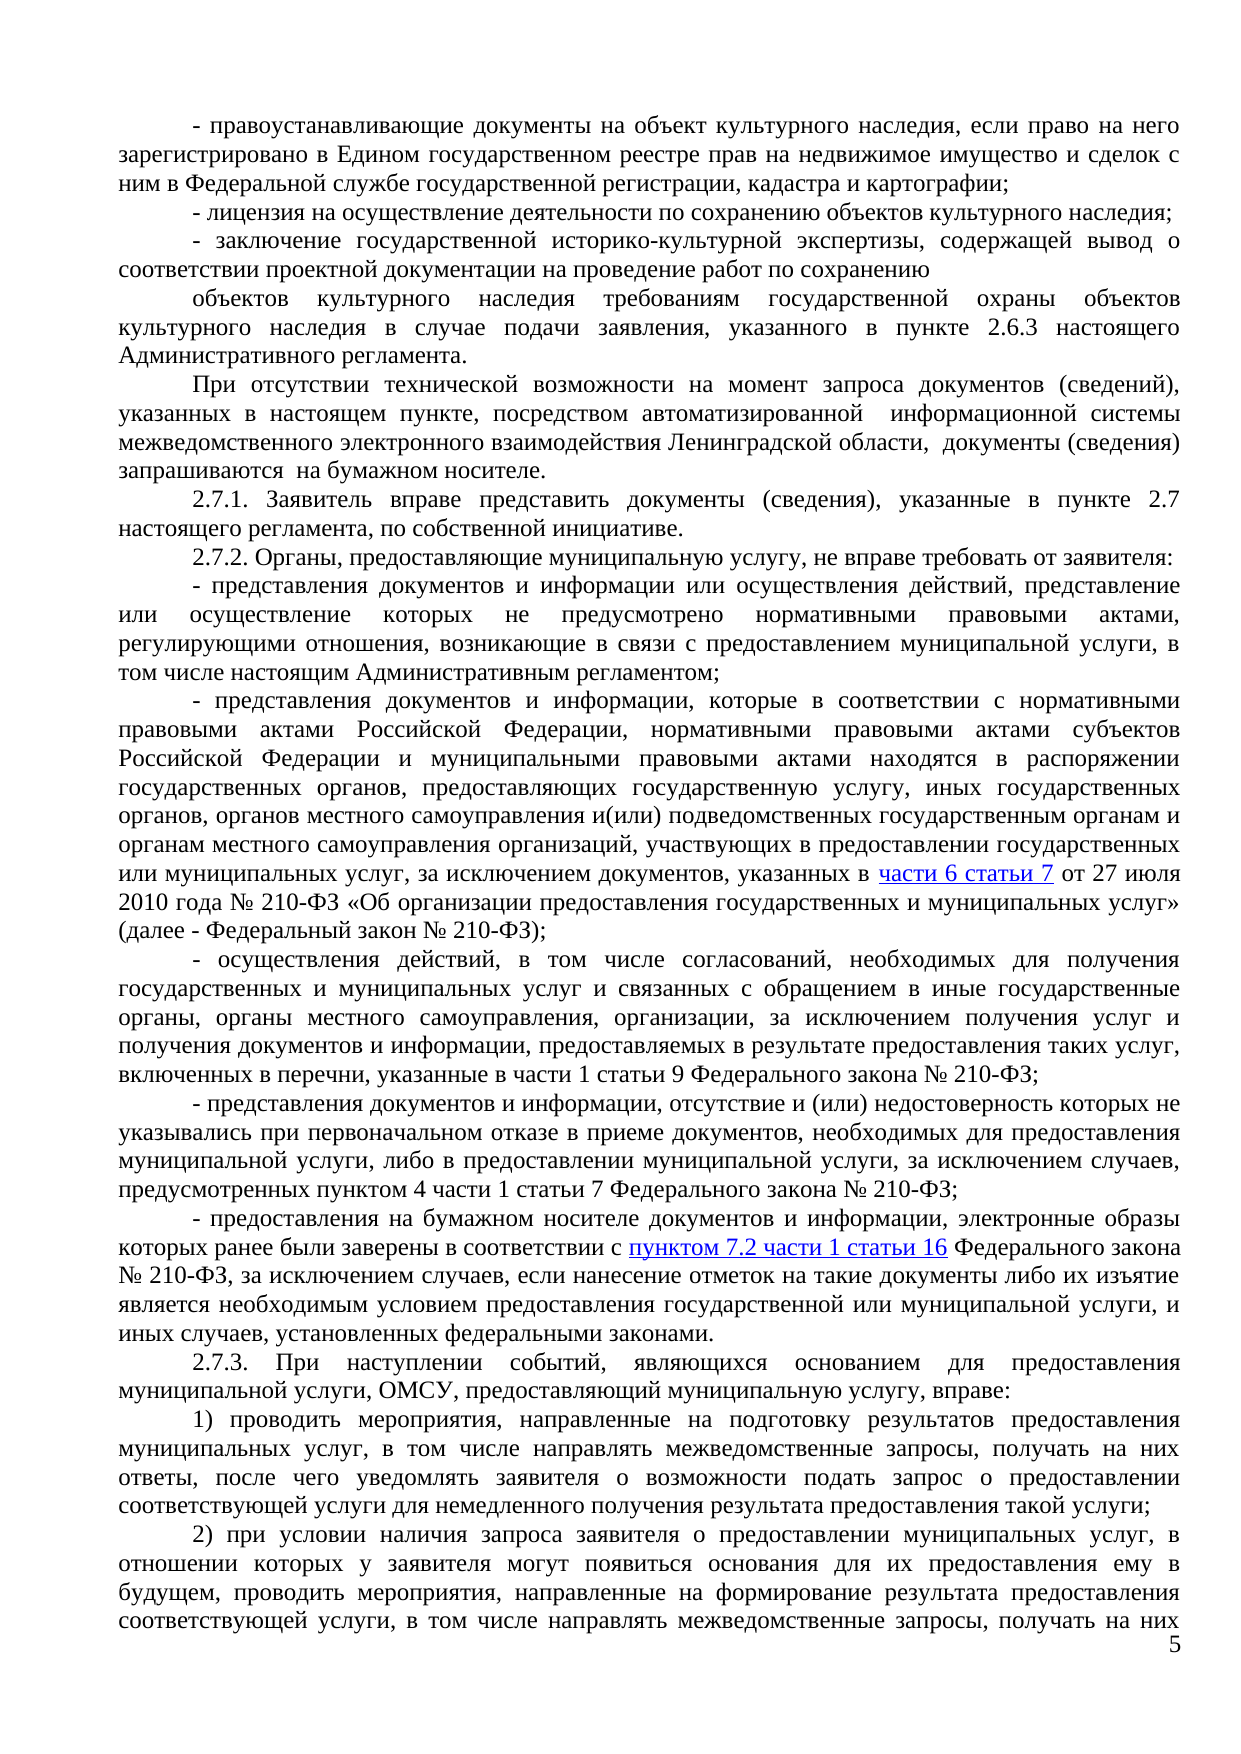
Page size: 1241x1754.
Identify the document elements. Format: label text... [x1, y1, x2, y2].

text 2.7.3. При наступлении событий, являющихся основанием для предоставления муниципальной услуги, ОМСУ, предоставляющий муниципальную услугу, вправе: [118, 1347, 1181, 1404]
text 2.7.1. Заявитель вправе представить документы (сведения), указанные в пункте 2.7 настоящего регламента, по собственной инициативе. [118, 484, 1181, 542]
text - осуществления действий, в том числе согласований, необходимых для получения государственных и муниципальных услуг и связанных с обращением в иные государственные органы, органы местного самоуправления, организации, за исключением получения услуг и получения документов и информации, предоставляемых в результате предоставления таких услуг, включенных в перечни, указанные в части 1 статьи 9 Федерального закона № 210-ФЗ; [118, 944, 1181, 1088]
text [118, 1519, 1181, 1634]
text - предоставления на бумажном носителе документов и информации, электронные образы которых ранее были заверены в соответствии с пунктом 7.2 части 1 статьи 16 Федерального закона № 210-ФЗ, за исключением случаев, если нанесение отметок на такие документы либо их изъятие является необходимым условием предоставления государственной или муниципальной услуги, и иных случаев, установленных федеральными законами. [118, 1203, 1181, 1347]
text 1) проводить мероприятия, направленные на подготовку результатов предоставления муниципальных услуг, в том числе направлять межведомственные запросы, получать на них ответы, после чего уведомлять заявителя о возможности подать запрос о предоставлении соответствующей услуги для немедленного получения результата предоставления такой услуги; [118, 1404, 1181, 1519]
text объектов культурного наследия требованиям государственной охраны объектов культурного наследия в случае подачи заявления, указанного в пункте 2.6.3 настоящего Административного регламента. [118, 283, 1181, 369]
text - лицензия на осуществление деятельности по сохранению объектов культурного наследия; [118, 197, 1181, 225]
text - представления документов и информации, которые в соответствии с нормативными правовыми актами Российской Федерации, нормативными правовыми актами субъектов Российской Федерации и муниципальными правовыми актами находятся в распоряжении государственных органов, предоставляющих государственную услугу, иных государственных органов, органов местного самоуправления и(или) подведомственных государственным органам и органам местного самоуправления организаций, участвующих в предоставлении государственных или муниципальных услуг, за исключением документов, указанных в части 6 статьи 7 от 27 июля 2010 года № 210-ФЗ «Об организации предоставления государственных и муниципальных услуг» (далее - Федеральный закон № 210-ФЗ); [118, 685, 1181, 944]
text - представления документов и информации или осуществления действий, представление или осуществление которых не предусмотрено нормативными правовыми актами, регулирующими отношения, возникающие в связи с предоставлением муниципальной услуги, в том числе настоящим Административным регламентом; [118, 570, 1181, 685]
text - правоустанавливающие документы на объект культурного наследия, если право на него зарегистрировано в Едином государственном реестре прав на недвижимое имущество и сделок с ним в Федеральной службе государственной регистрации, кадастра и картографии; [118, 110, 1181, 197]
text 2.7.2. Органы, предоставляющие муниципальную услугу, не вправе требовать от заявителя: [118, 542, 1181, 570]
text При отсутствии технической возможности на момент запроса документов (сведений), указанных в настоящем пункте, посредством автоматизированной информационной системы межведомственного электронного взаимодействия Ленинградской области, документы (сведения) запрашиваются на бумажном носителе. [118, 369, 1181, 484]
text - заключение государственной историко-культурной экспертизы, содержащей вывод о соответствии проектной документации на проведение работ по сохранению [118, 225, 1181, 283]
text - представления документов и информации, отсутствие и (или) недостоверность которых не указывались при первоначальном отказе в приеме документов, необходимых для предоставления муниципальной услуги, либо в предоставлении муниципальной услуги, за исключением случаев, предусмотренных пунктом 4 части 1 статьи 7 Федерального закона № 210-ФЗ; [118, 1088, 1181, 1203]
